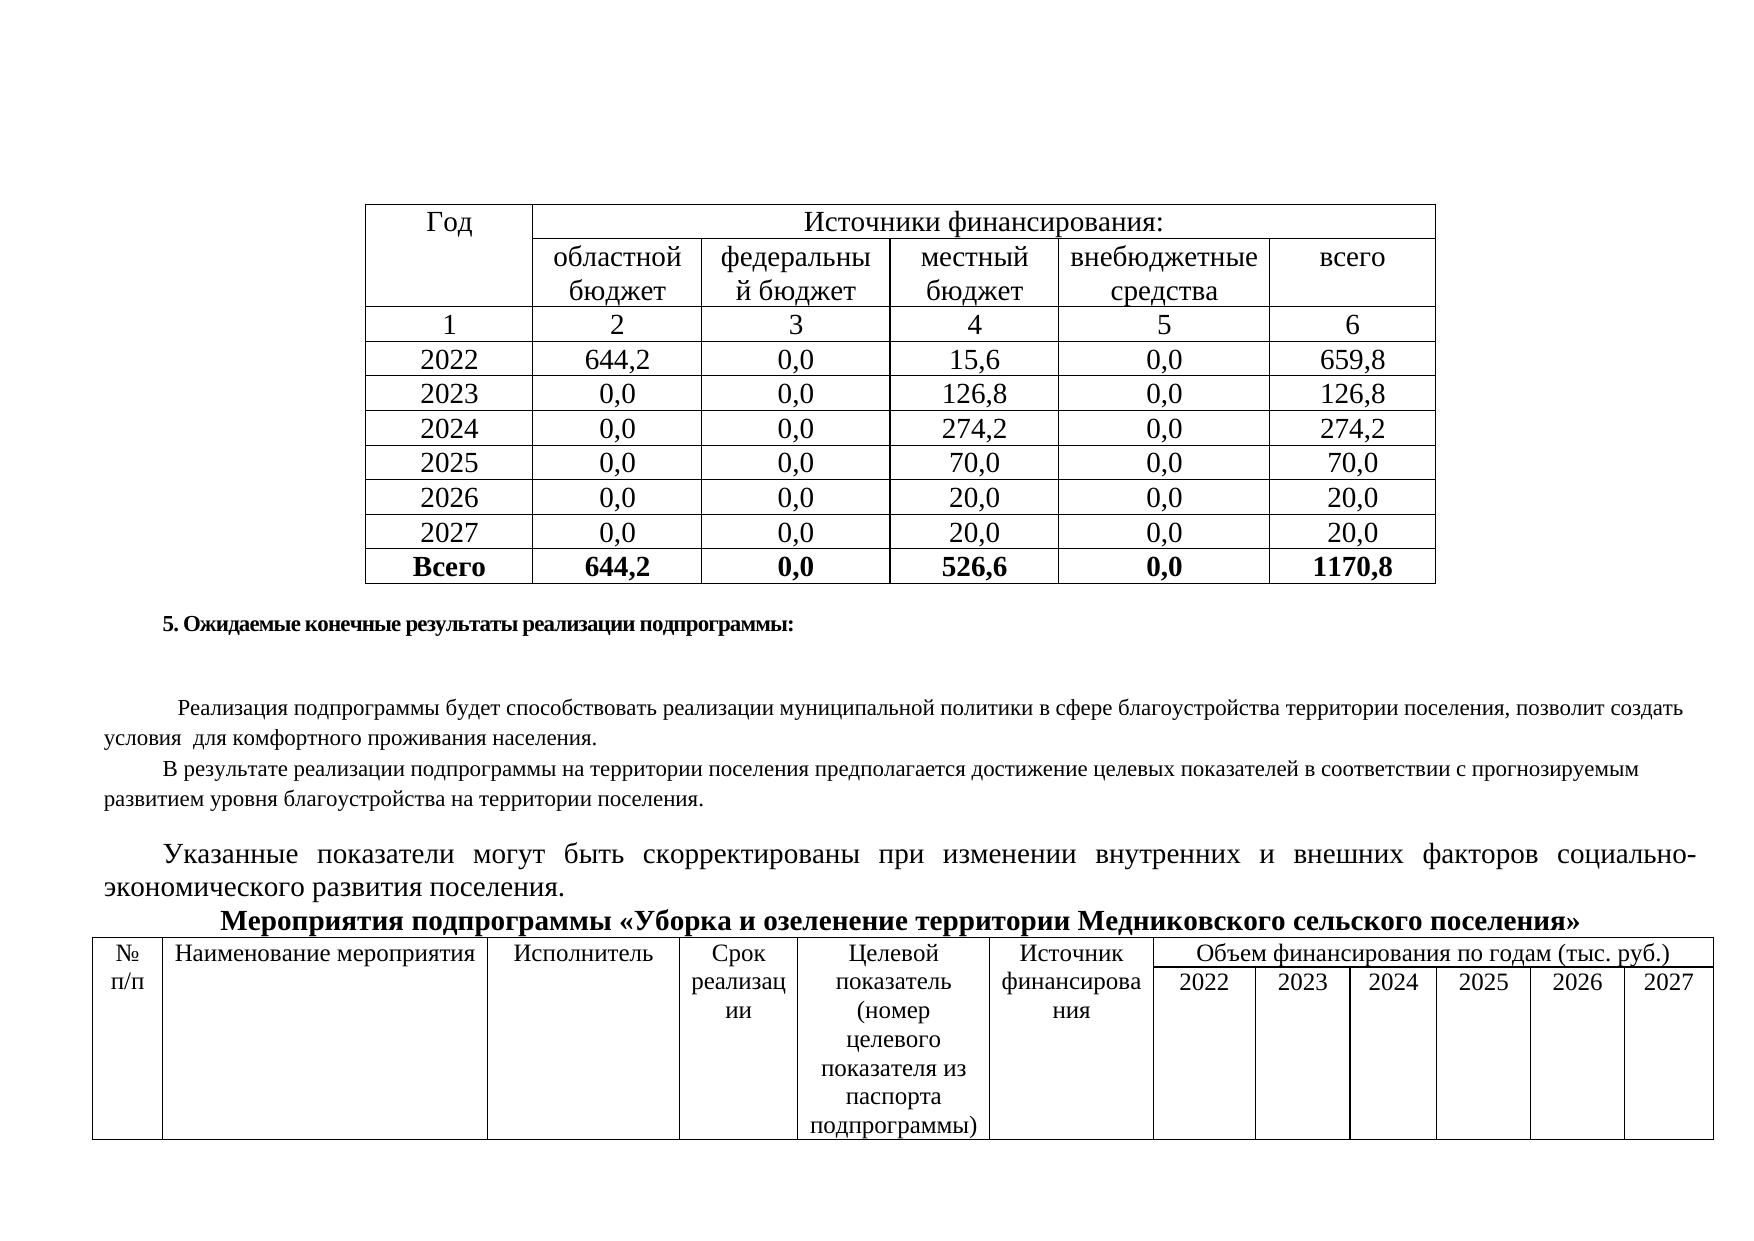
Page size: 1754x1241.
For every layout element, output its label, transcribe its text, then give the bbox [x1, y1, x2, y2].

table_cell 0,0 [1059, 515, 1269, 548]
table_cell 2022 [1154, 968, 1255, 1139]
table_cell 274,2 [1270, 411, 1435, 444]
table_cell 4 [891, 307, 1058, 341]
table_cell 20,0 [891, 515, 1058, 548]
table_cell 0,0 [533, 376, 701, 410]
table_cell местный бюджет [891, 239, 1058, 306]
table_header Наименование мероприятия [163, 938, 487, 1139]
table_cell 0,0 [533, 446, 701, 479]
table_cell 2023 [1256, 968, 1349, 1139]
table_cell 0,0 [533, 480, 701, 514]
table_cell 0,0 [533, 515, 701, 548]
table_cell всего [1270, 239, 1435, 306]
table_cell 20,0 [1270, 515, 1435, 548]
table_cell федеральный бюджет [702, 239, 889, 306]
table_cell 644,2 [533, 342, 701, 375]
table_cell 2 [533, 307, 701, 341]
table_cell 2026 [1531, 968, 1624, 1139]
table_cell 126,8 [891, 376, 1058, 410]
table_header Срок реализации [680, 938, 797, 1139]
table_header Целевой показатель (номер целевого показателя из паспорта подпрограммы) [798, 938, 989, 1139]
table_header Год [366, 205, 532, 306]
table_cell 2024 [1351, 968, 1436, 1139]
list 5. Ожидаемые конечные результаты реализации подпрограммы: [103, 610, 1698, 636]
table_cell 1170,8 [1270, 549, 1435, 583]
table_cell 2025 [366, 446, 532, 479]
table_header Источник финансирования [990, 938, 1153, 1139]
table_cell 0,0 [702, 342, 889, 375]
text Мероприятия подпрограммы «Уборка и озеленение территории Медниковского сельского поселения» [103, 903, 1698, 937]
table_cell 2023 [366, 376, 532, 410]
table_cell 0,0 [702, 549, 889, 583]
table_cell 0,0 [1059, 376, 1269, 410]
table_cell 20,0 [1270, 480, 1435, 514]
table_cell 0,0 [702, 515, 889, 548]
table_cell Всего [366, 549, 532, 583]
table_cell 70,0 [891, 446, 1058, 479]
table_cell 0,0 [533, 411, 701, 444]
table_cell 0,0 [702, 446, 889, 479]
table_cell 659,8 [1270, 342, 1435, 375]
table_cell 274,2 [891, 411, 1058, 444]
table_cell 1 [366, 307, 532, 341]
table_cell 2027 [366, 515, 532, 548]
list В результате реализации подпрограммы на территории поселения предполагается достижение целевых показателей в соответствии с прогнозируемым развитием уровня благоустройства на территории поселения. [103, 755, 1698, 811]
table_header № п/п [93, 938, 162, 1139]
table_cell 0,0 [1059, 411, 1269, 444]
table_cell 6 [1270, 307, 1435, 341]
table_cell 2026 [366, 480, 532, 514]
table_cell 0,0 [702, 376, 889, 410]
table_cell 3 [702, 307, 889, 341]
table_cell 0,0 [1059, 342, 1269, 375]
table_cell 2022 [366, 342, 532, 375]
list Реализация подпрограммы будет способствовать реализации муниципальной политики в сфере благоустройства территории поселения, позволит создать условия для комфортного проживания населения. [103, 694, 1698, 751]
table_cell 126,8 [1270, 376, 1435, 410]
table_cell 5 [1059, 307, 1269, 341]
table_cell 644,2 [533, 549, 701, 583]
table_cell 0,0 [1059, 446, 1269, 479]
table_cell 0,0 [702, 480, 889, 514]
table_cell 0,0 [1059, 480, 1269, 514]
table_cell 2025 [1437, 968, 1530, 1139]
table_cell 2024 [366, 411, 532, 444]
table_header Исполнитель [488, 938, 679, 1139]
table_header Объем финансирования по годам (тыс. руб.) [1154, 938, 1713, 966]
table_cell 15,6 [891, 342, 1058, 375]
table_cell областной бюджет [533, 239, 701, 306]
text Указанные показатели могут быть скорректированы при изменении внутренних и внешних факторов социально-экономического развития поселения. [103, 836, 1698, 903]
table_cell внебюджетные средства [1059, 239, 1269, 306]
table_header Источники финансирования: [533, 205, 1435, 238]
table_cell 20,0 [891, 480, 1058, 514]
table_cell 0,0 [1059, 549, 1269, 583]
table_cell 2027 [1625, 968, 1713, 1139]
table_cell 0,0 [702, 411, 889, 444]
table_cell 70,0 [1270, 446, 1435, 479]
table_cell 526,6 [891, 549, 1058, 583]
